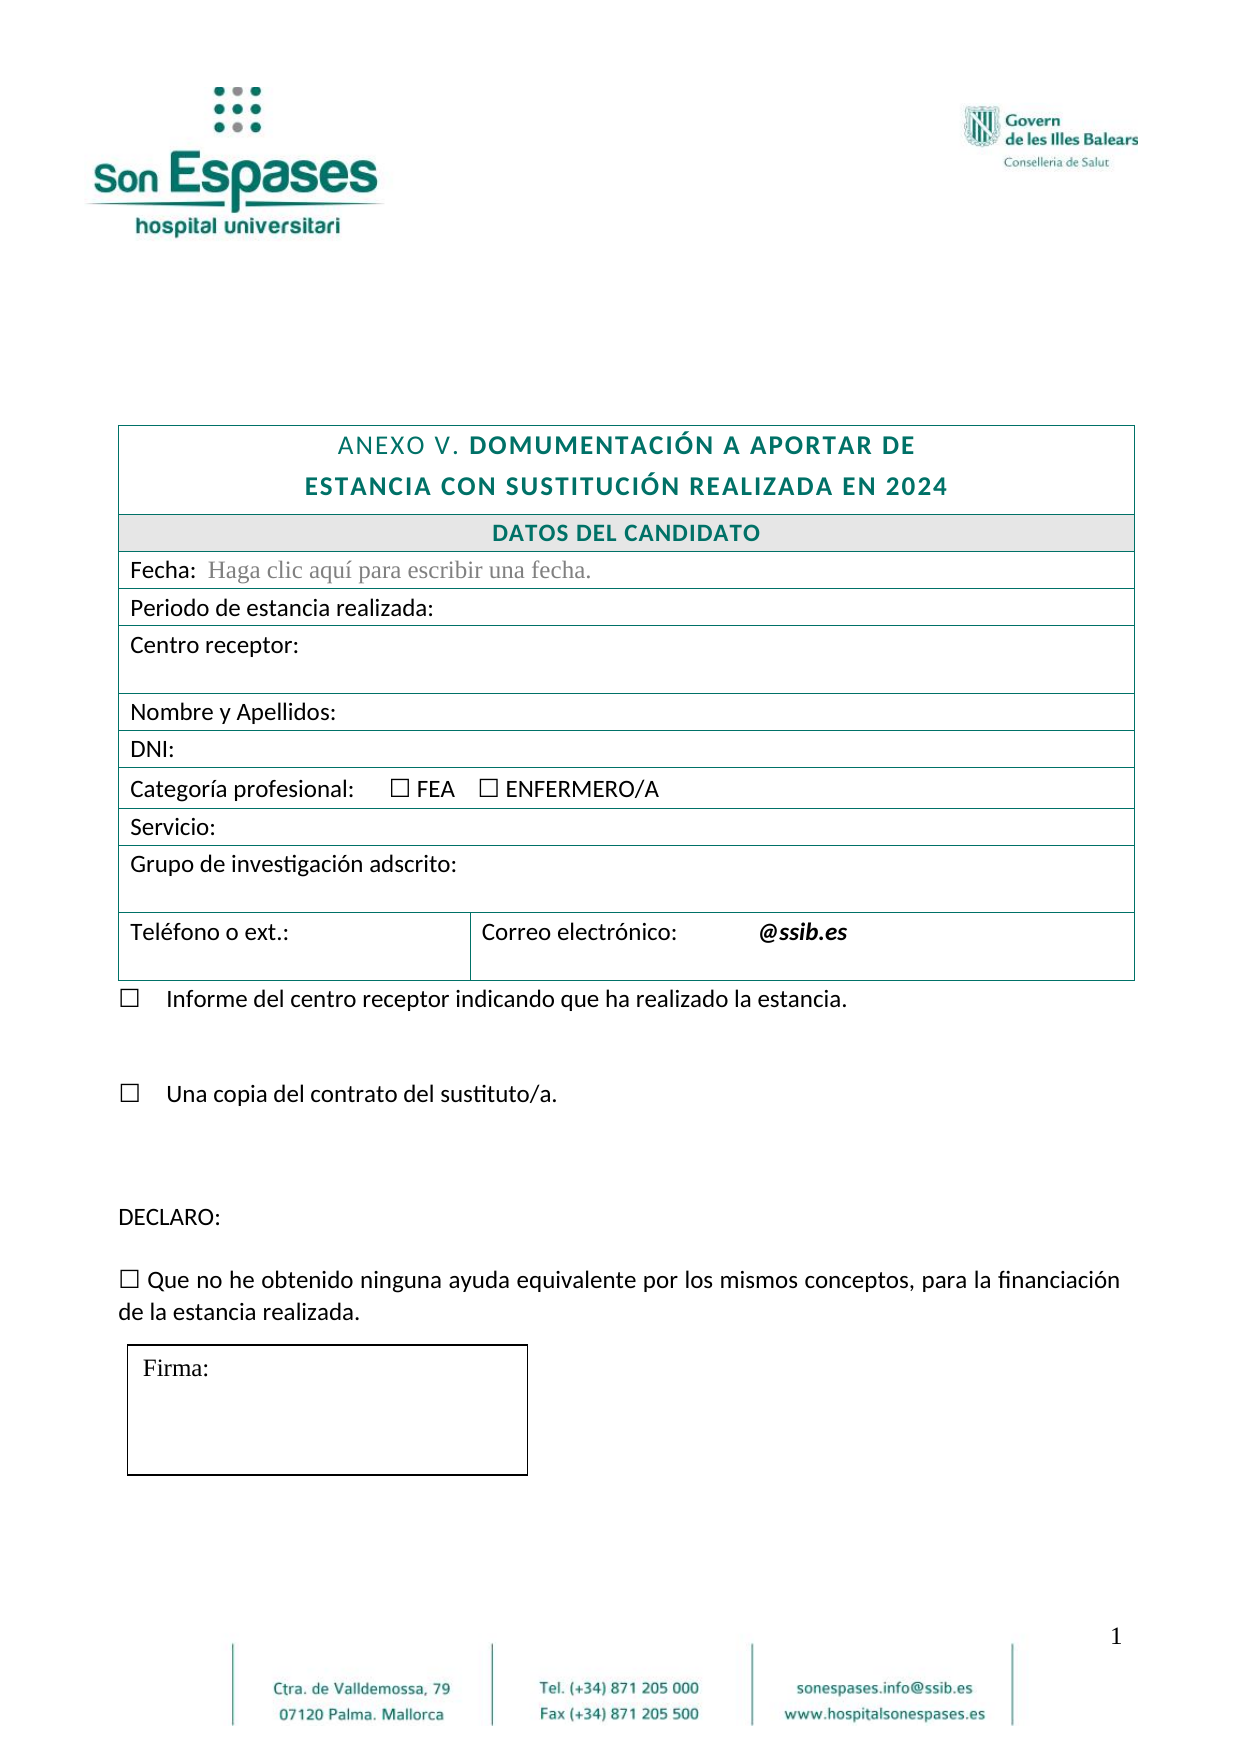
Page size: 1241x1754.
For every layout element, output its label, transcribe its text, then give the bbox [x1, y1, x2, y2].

table_cell Fecha: [119, 552, 1134, 588]
text DECLARO: [118, 1201, 1122, 1232]
table_cell Centro receptor: [119, 626, 1134, 693]
table_cell Periodo de estancia realizada: [119, 589, 1134, 625]
table_header ANEXO V. domumentación a aportar de estancia con sustitución realizada en 2024 [119, 426, 1134, 514]
picture [84, 87, 1138, 1726]
table_cell Correo electrónico: @ssib.es [471, 913, 1134, 980]
table_cell Teléfono o ext.: [119, 913, 470, 980]
table_cell Nombre y Apellidos: [119, 694, 1134, 730]
text Una copia del contrato del sustituto/a. [118, 1076, 1109, 1109]
table_cell DATOS DEL CANDIDATO [119, 515, 1134, 551]
table_cell DNI: [119, 731, 1134, 767]
text Que no he obtenido ninguna ayuda equivalente por los mismos conceptos, para la financiación de la estancia realizada. [118, 1262, 1122, 1327]
table_cell Categoría profesional: FEA ENFERMERO/A [119, 768, 1134, 808]
table_cell Servicio: [119, 809, 1134, 845]
text Informe del centro receptor indicando que ha realizado la estancia. [118, 981, 1109, 1014]
table_cell Grupo de investigación adscrito: [119, 846, 1134, 912]
